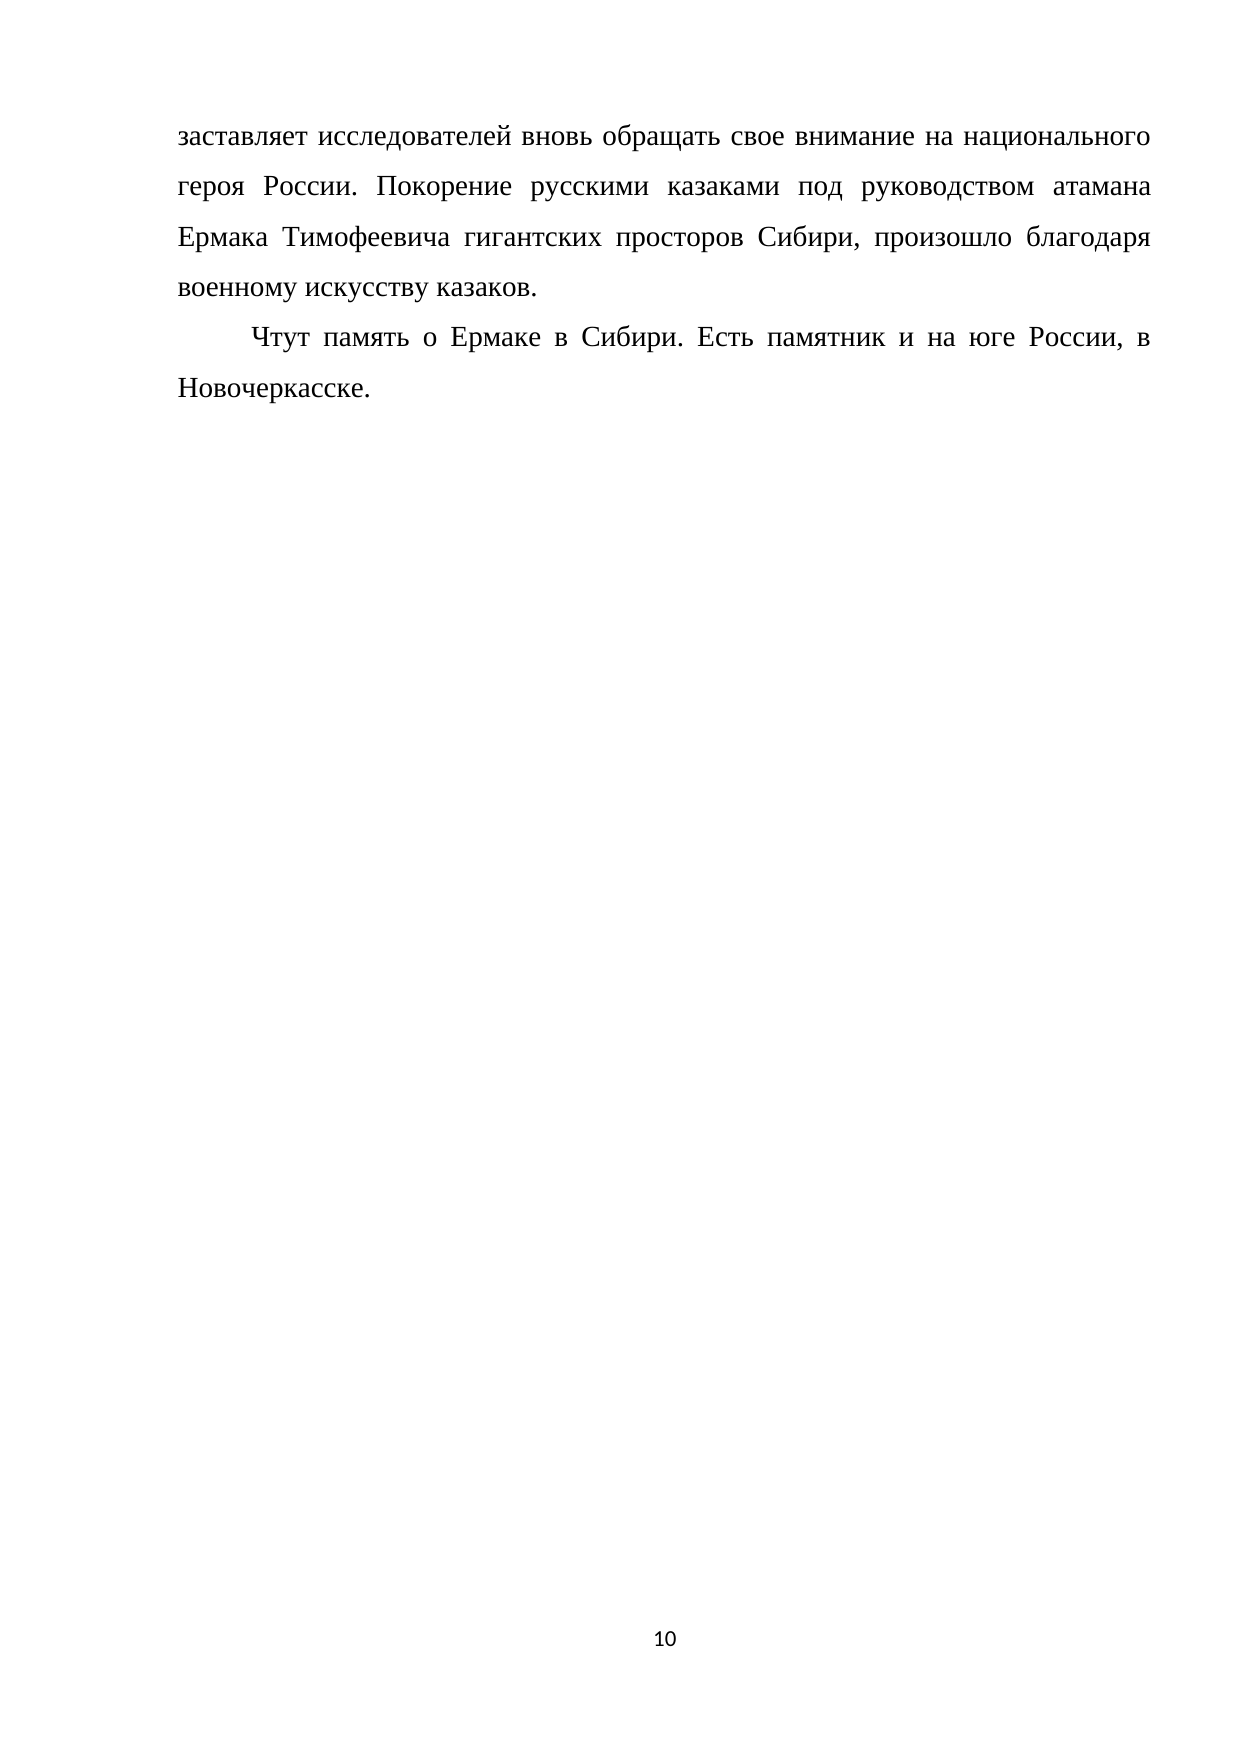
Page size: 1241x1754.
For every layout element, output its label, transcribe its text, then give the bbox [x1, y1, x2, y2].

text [177, 118, 1152, 303]
text Чтут память о Ермаке в Сибири. Есть памятник и на юге России, в Новочеркасске. [177, 319, 1152, 403]
